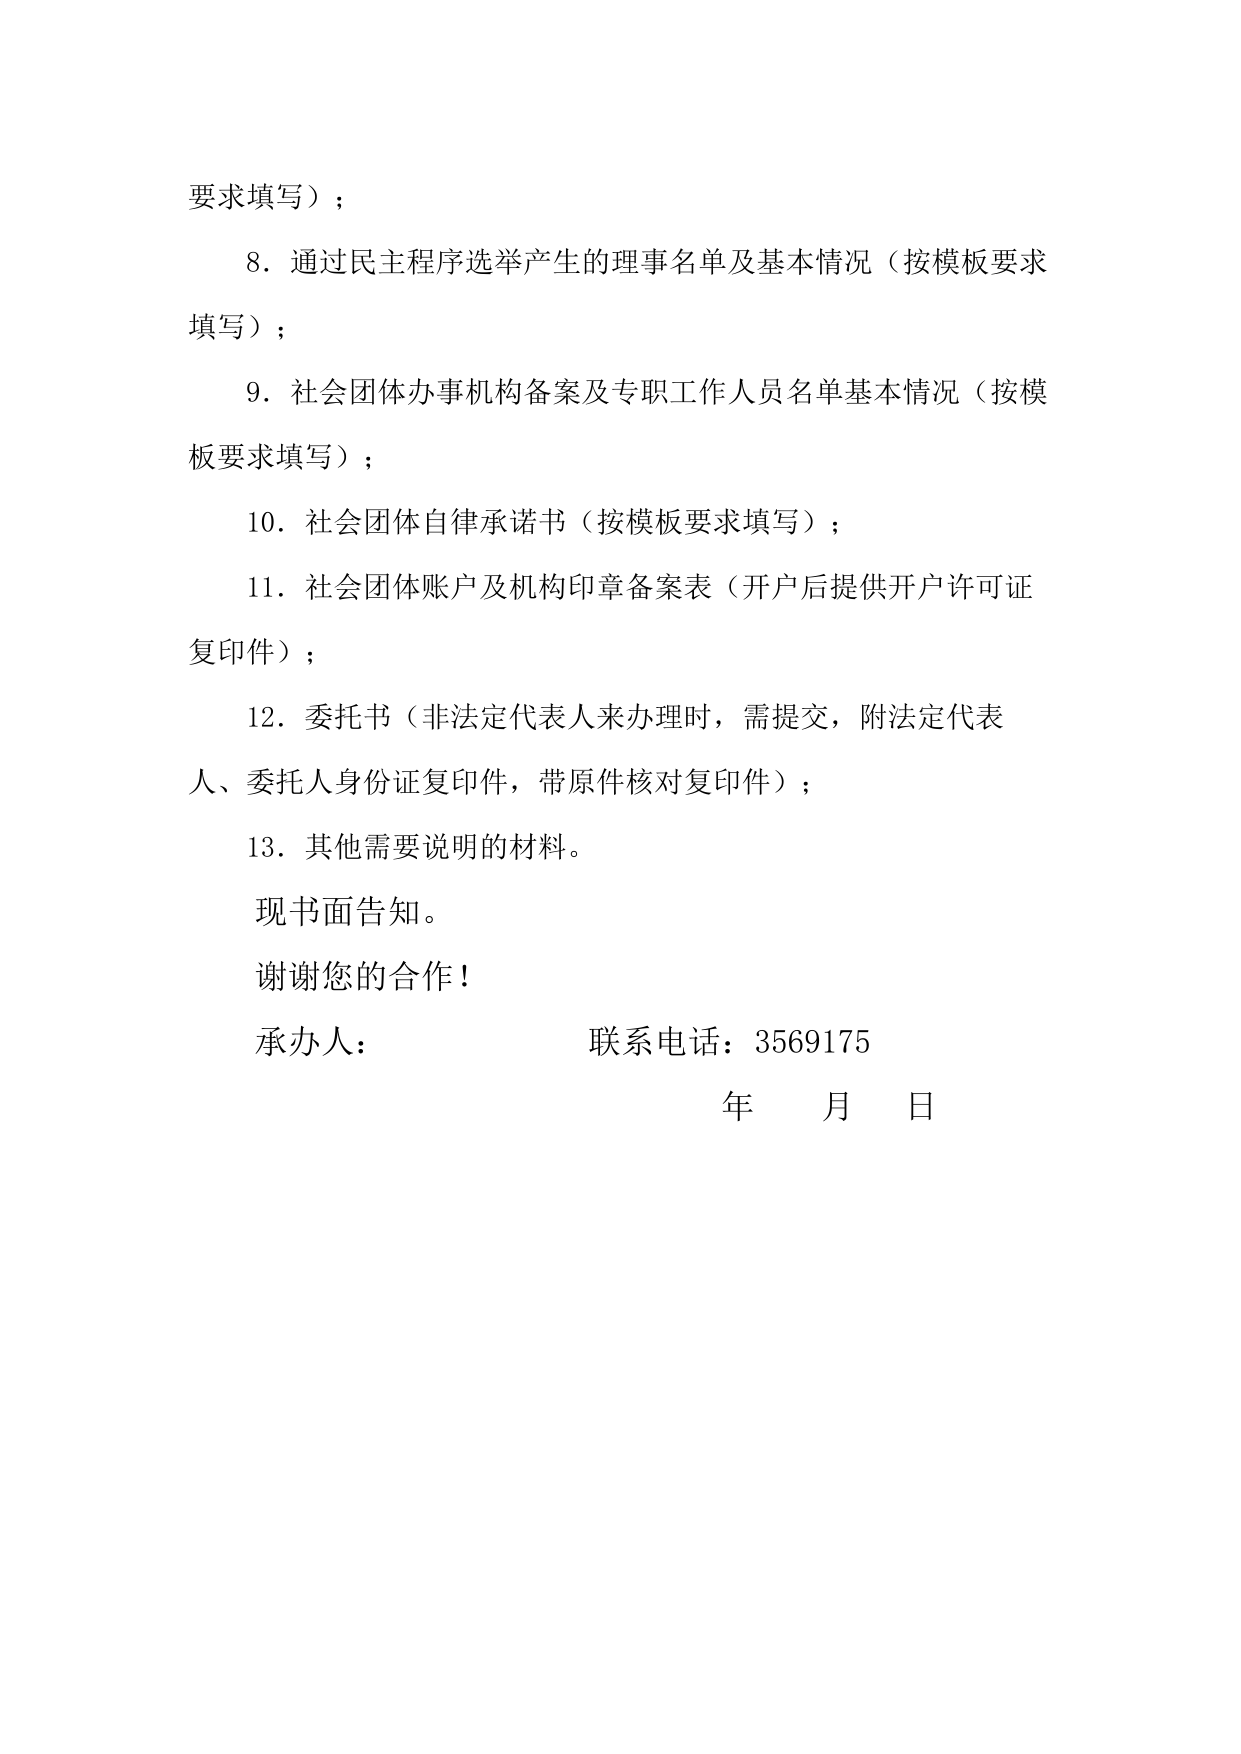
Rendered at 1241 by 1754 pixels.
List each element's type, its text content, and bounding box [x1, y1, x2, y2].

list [187, 162, 1053, 227]
text 谢谢您的合作！ [187, 942, 1053, 1007]
text 承办人： 联系电话：3569175 [187, 1007, 1053, 1072]
list 通过民主程序选举产生的理事名单及基本情况（按模板要求填写）； [187, 227, 1053, 357]
list 其他需要说明的材料。 [187, 812, 1053, 877]
list 社会团体办事机构备案及专职工作人员名单基本情况（按模板要求填写）； [187, 357, 1053, 487]
list 委托书（非法定代表人来办理时，需提交，附法定代表人、委托人身份证复印件，带原件核对复印件）； [187, 682, 1053, 812]
text 年 月 日 [187, 1072, 1053, 1137]
text 现书面告知。 [187, 877, 1053, 942]
list 社会团体账户及机构印章备案表（开户后提供开户许可证复印件）； [187, 552, 1053, 682]
list 社会团体自律承诺书（按模板要求填写）； [187, 487, 1053, 552]
